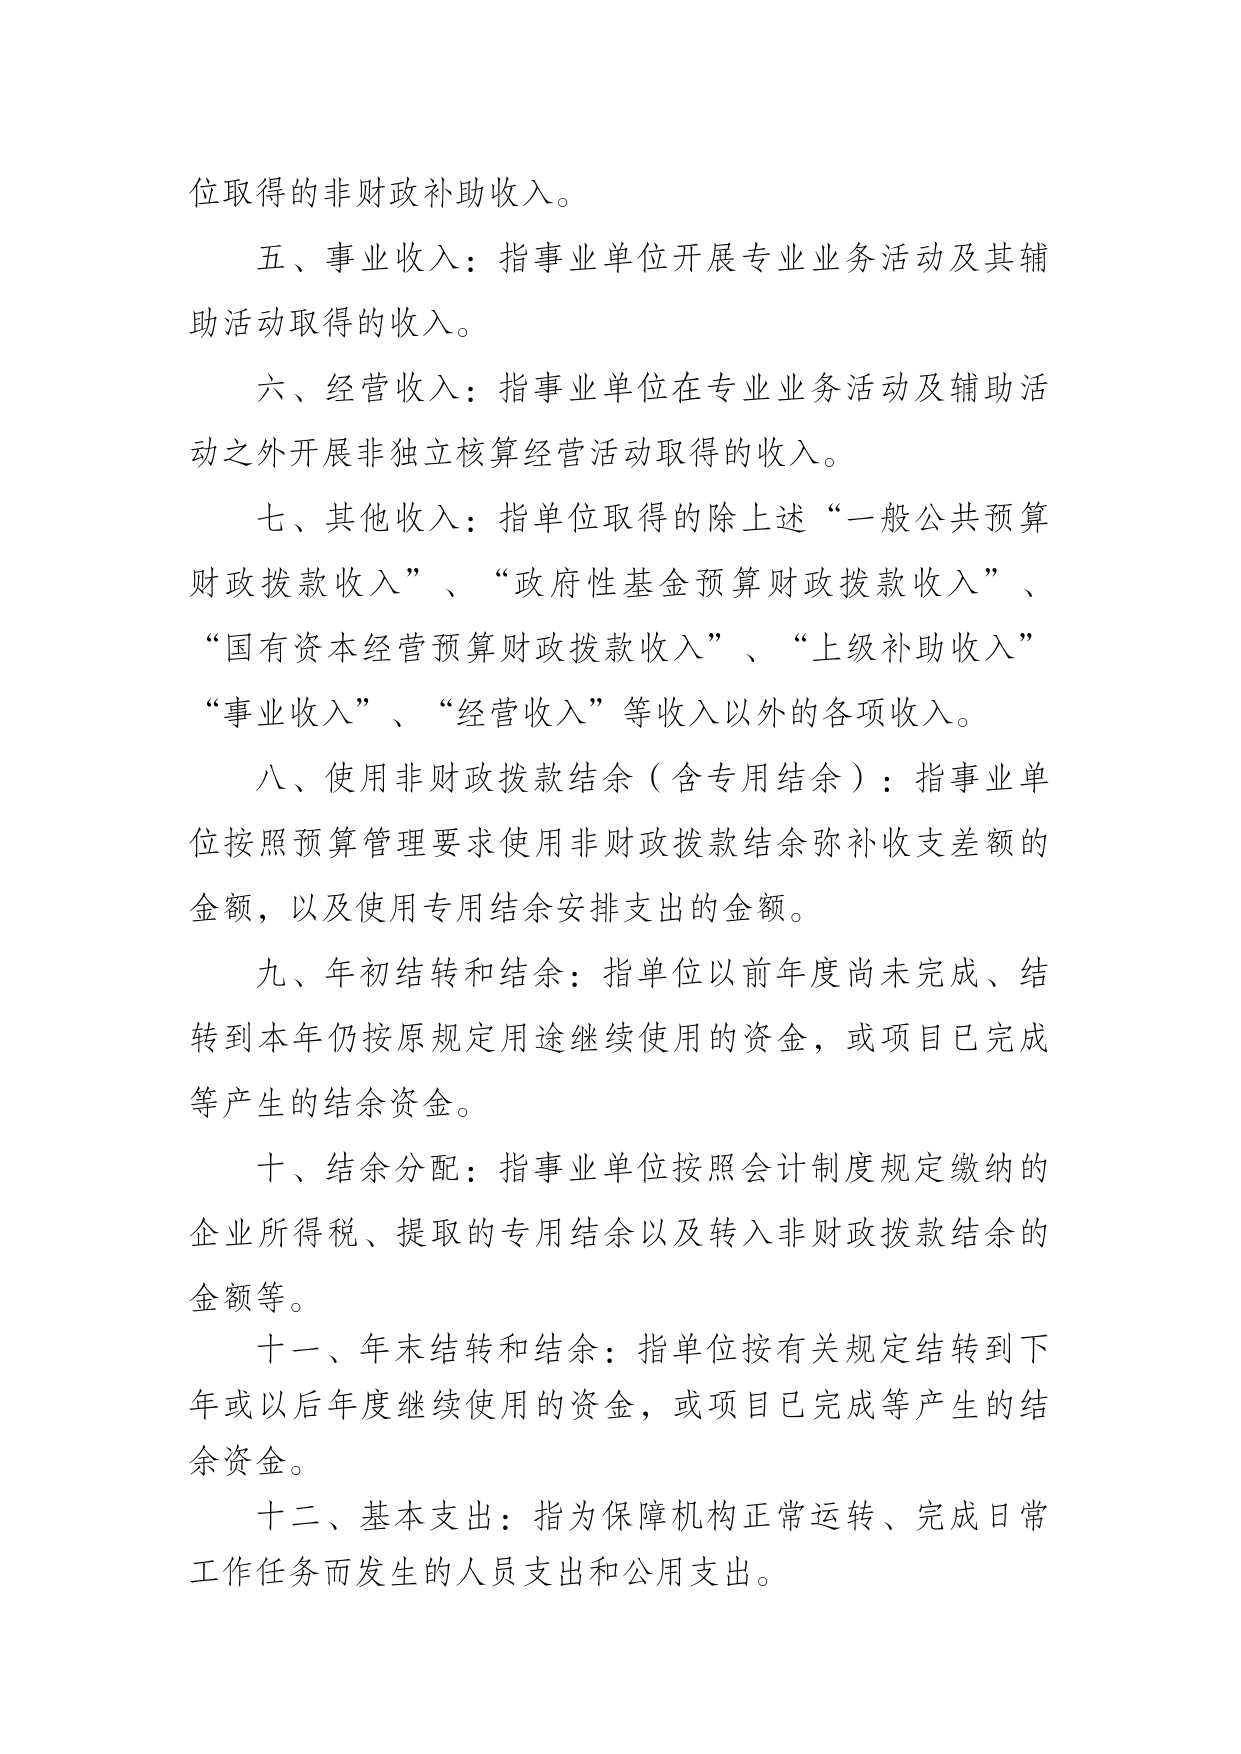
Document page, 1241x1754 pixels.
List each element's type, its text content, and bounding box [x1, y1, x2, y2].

text 七、其他收入：指单位取得的除上述“一般公共预算财政拨款收入”、“政府性基金预算财政拨款收入”、“国有资本经营预算财政拨款收入”、“上级补助收入”、“事业收入”、“经营收入”等收入以外的各项收入。 [187, 487, 1053, 747]
text 六、经营收入：指事业单位在专业业务活动及辅助活动之外开展非独立核算经营活动取得的收入。 [187, 357, 1053, 487]
text 十一、年末结转和结余：指单位按有关规定结转到下年或以后年度继续使用的资金，或项目已完成等产生的结余资金。 [187, 1332, 1053, 1480]
text 五、事业收入：指事业单位开展专业业务活动及其辅助活动取得的收入。 [187, 227, 1053, 357]
text 八、使用非财政拨款结余（含专用结余）：指事业单位按照预算管理要求使用非财政拨款结余弥补收支差额的金额，以及使用专用结余安排支出的金额。 [187, 747, 1053, 942]
text 九、年初结转和结余：指单位以前年度尚未完成、结转到本年仍按原规定用途继续使用的资金，或项目已完成等产生的结余资金。 [187, 942, 1053, 1137]
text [187, 162, 1053, 227]
text 十二、基本支出：指为保障机构正常运转、完成日常工作任务而发生的人员支出和公用支出。 [187, 1499, 1053, 1592]
text 十、结余分配：指事业单位按照会计制度规定缴纳的企业所得税、提取的专用结余以及转入非财政拨款结余的金额等。 [187, 1137, 1053, 1332]
